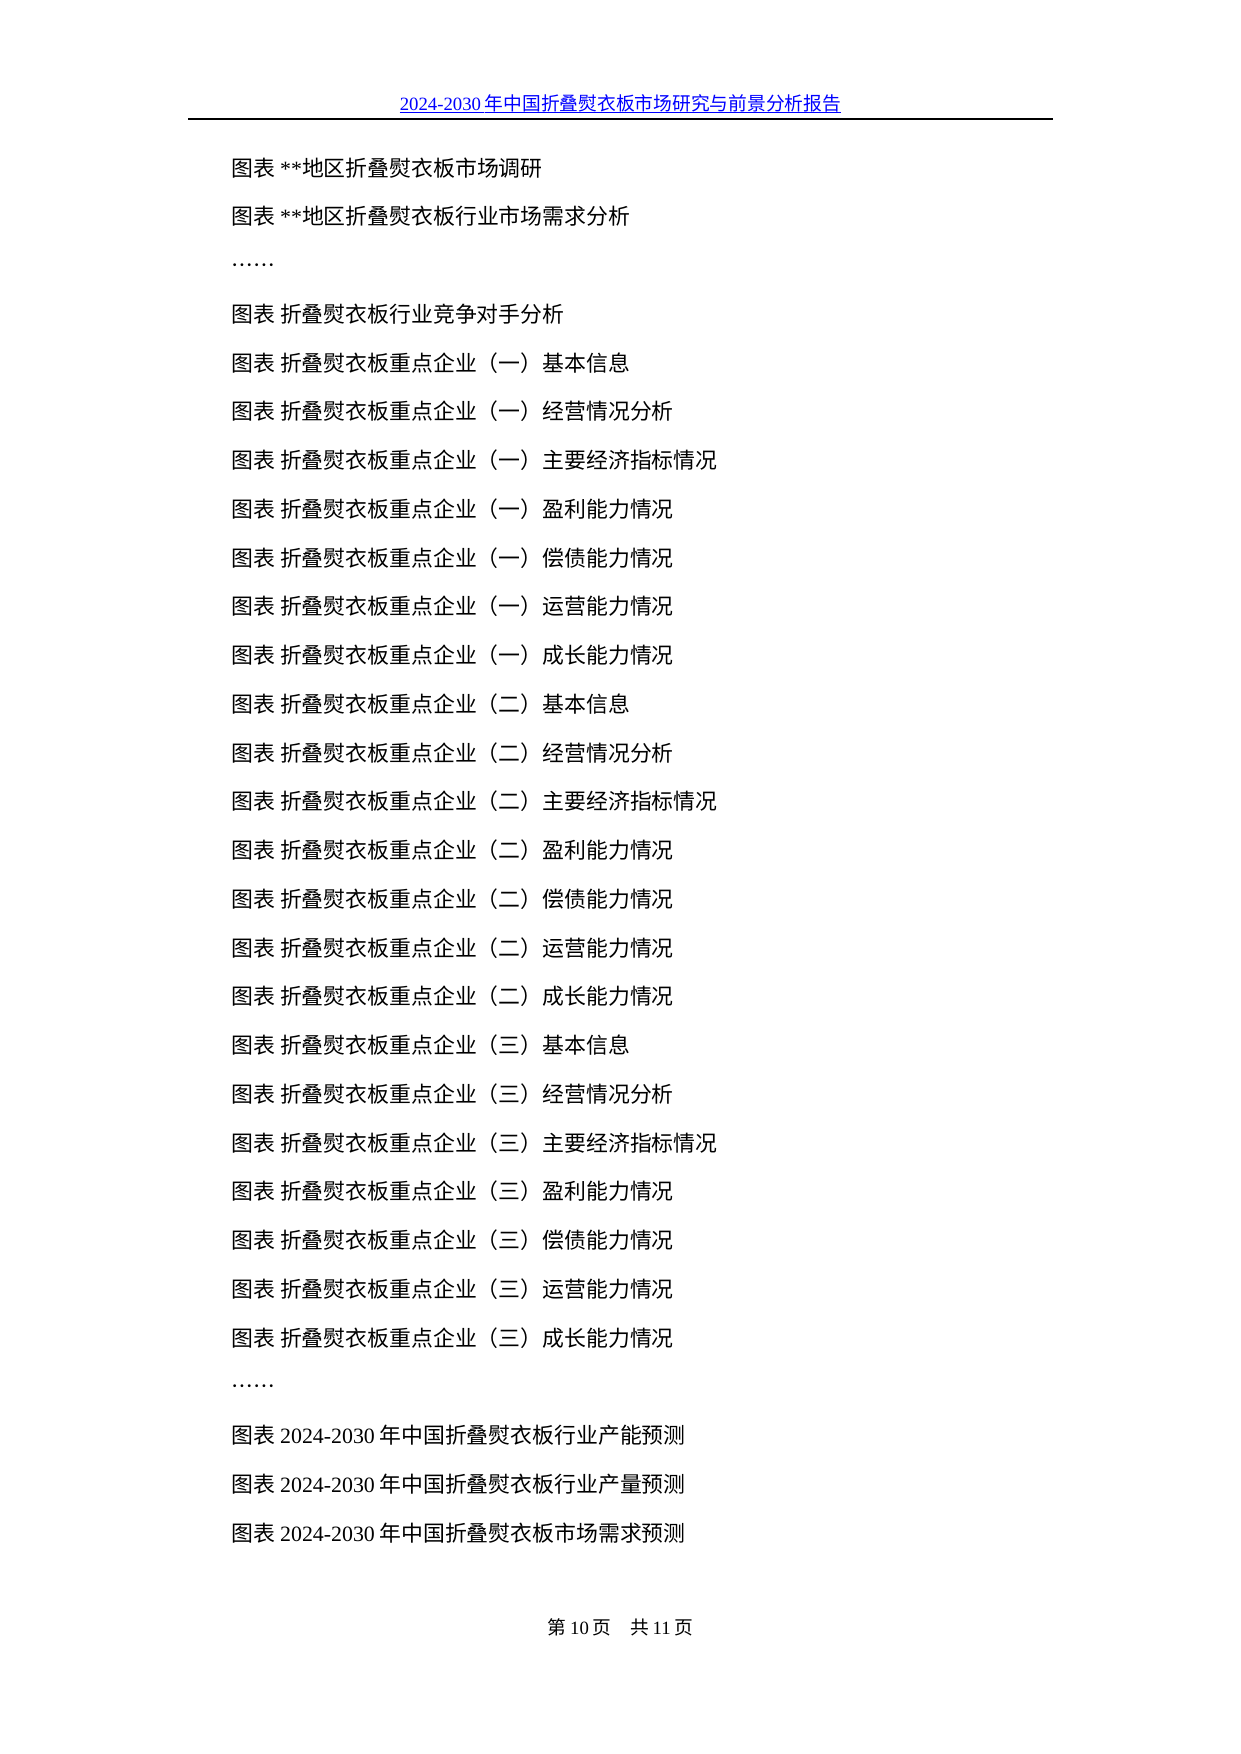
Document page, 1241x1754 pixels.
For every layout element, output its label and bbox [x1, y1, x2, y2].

text [187, 150, 1053, 1548]
